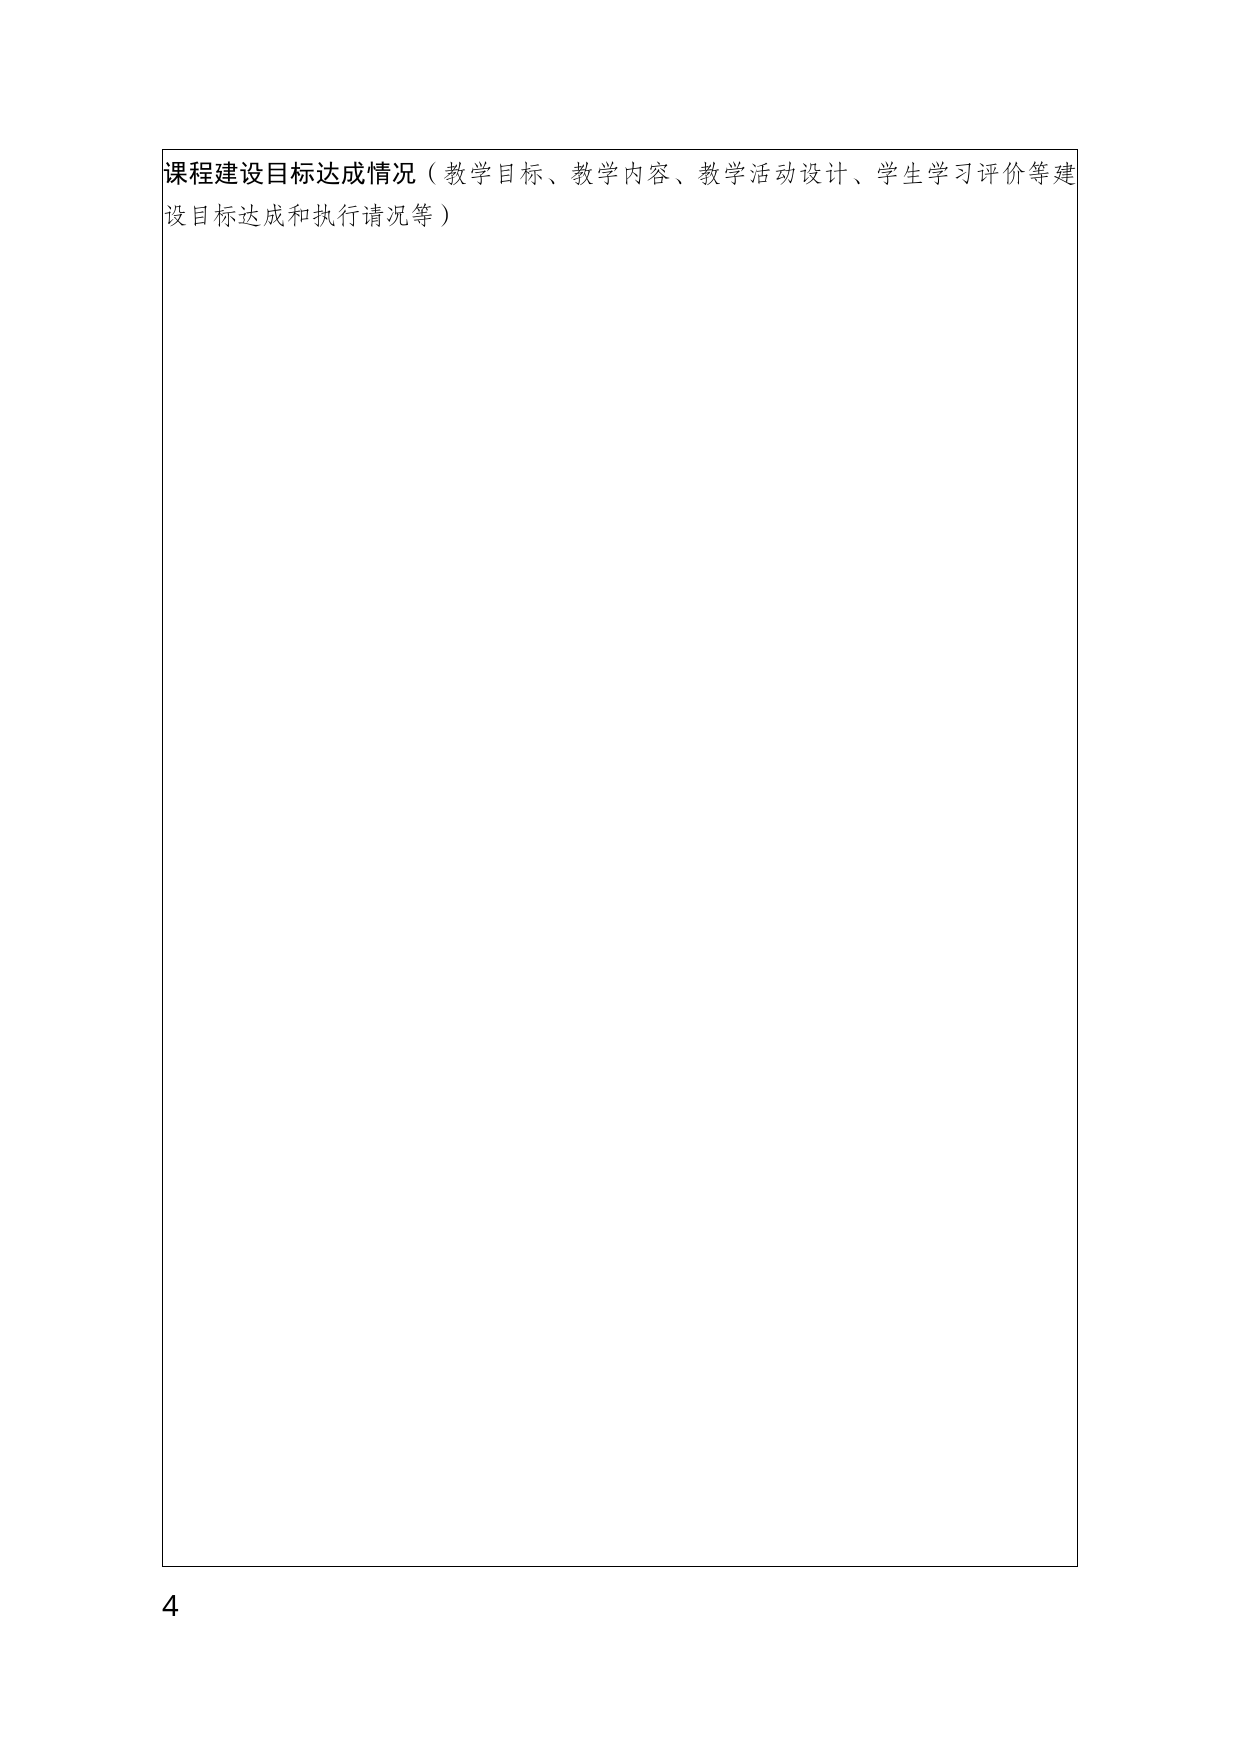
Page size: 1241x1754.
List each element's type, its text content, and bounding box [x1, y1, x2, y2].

table_header 课程建设目标达成情况（教学目标、教学内容、教学活动设计、学生学习评价等建设目标达成和执行请况等） [163, 150, 1077, 1566]
